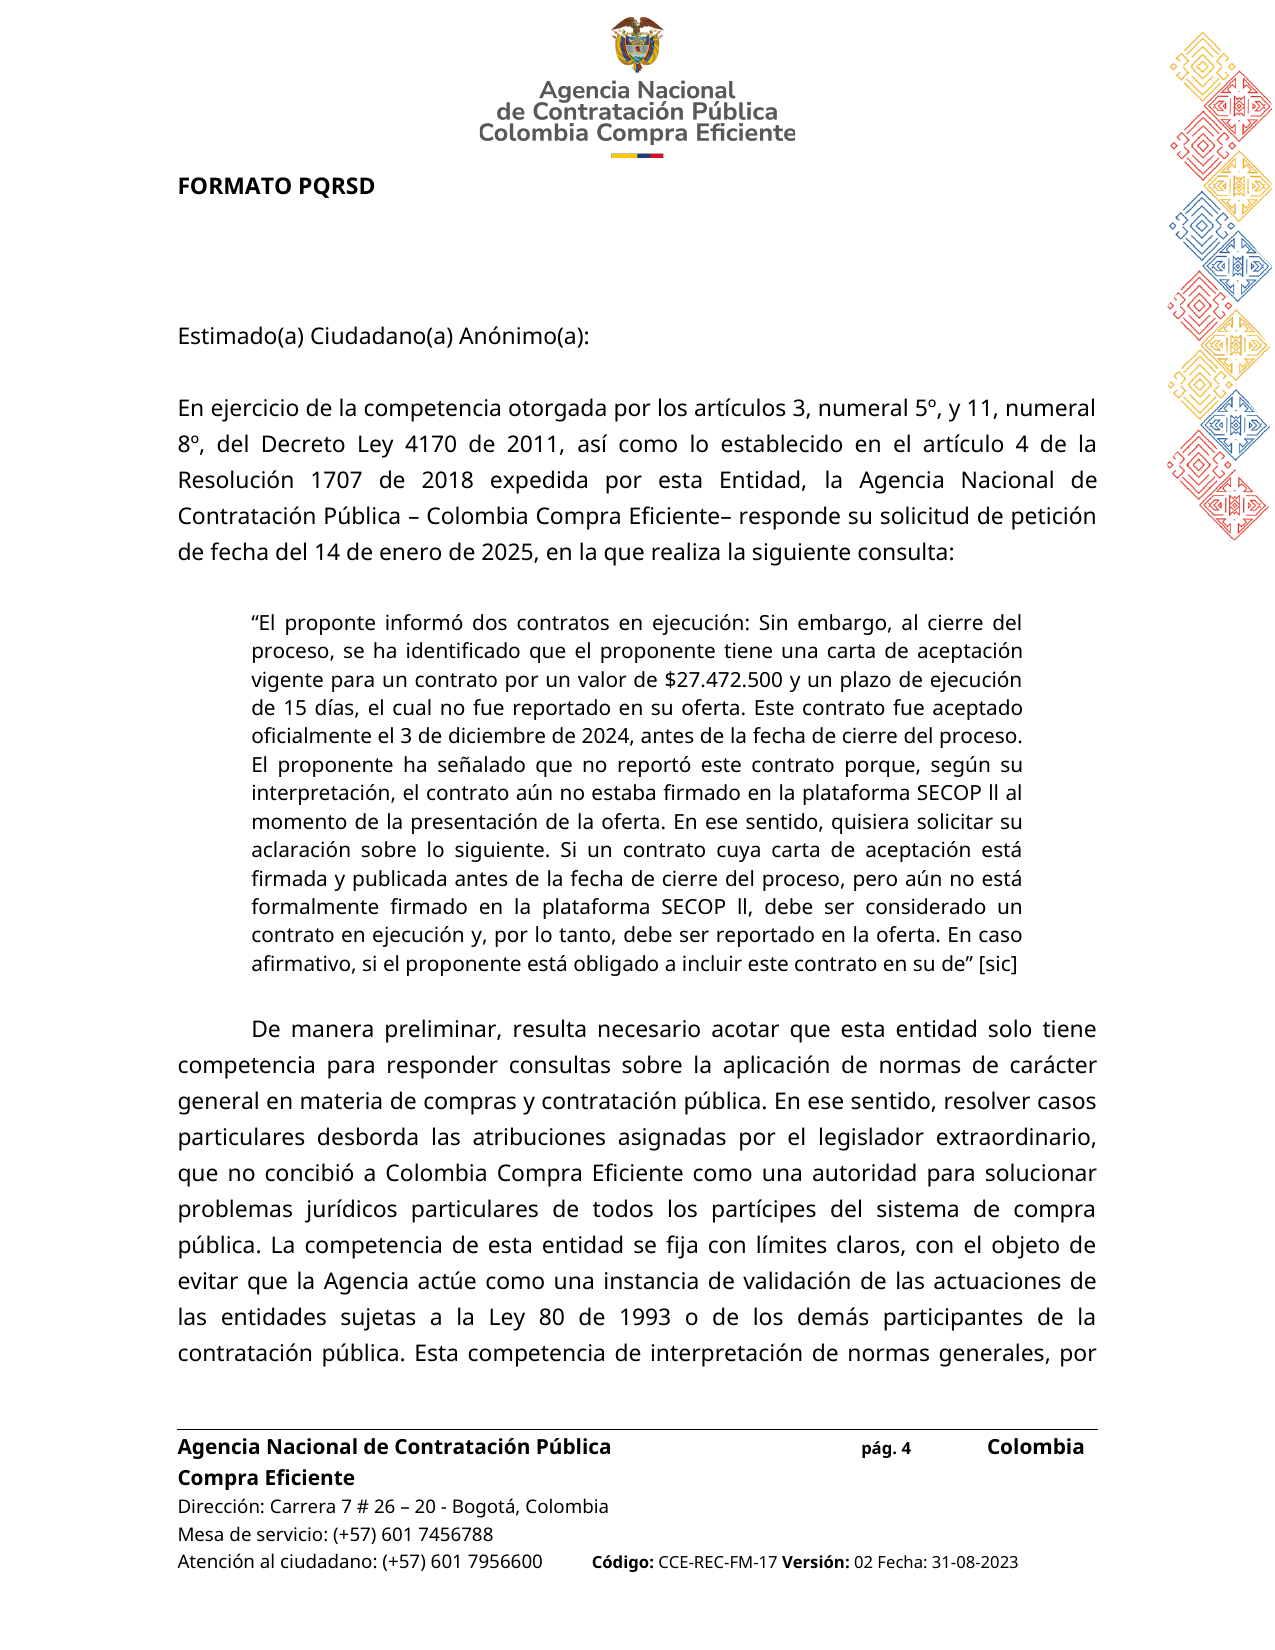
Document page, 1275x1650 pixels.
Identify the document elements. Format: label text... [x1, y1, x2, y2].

text En ejercicio de la competencia otorgada por los artículos 3, numeral 5º, y 11, numeral 8º, del Decreto Ley 4170 de 2011, así como lo establecido en el artículo 4 de la Resolución 1707 de 2018 expedida por esta Entidad, la Agencia Nacional de Contratación Pública – Colombia Compra Eficiente– responde su solicitud de petición de fecha del 14 de enero de 2025, en la que realiza la siguiente consulta: [177, 392, 1098, 567]
text Estimado(a) Ciudadano(a) Anónimo(a): [177, 320, 1098, 352]
picture [479, 17, 796, 158]
text “El proponte informó dos contratos en ejecución: Sin embargo, al cierre del proceso, se ha identificado que el proponente tiene una carta de aceptación vigente para un contrato por un valor de $27.472.500 y un plazo de ejecución de 15 días, el cual no fue reportado en su oferta. Este contrato fue aceptado oficialmente el 3 de diciembre de 2024, antes de la fecha de cierre del proceso. El proponente ha señalado que no reportó este contrato porque, según su interpretación, el contrato aún no estaba firmado en la plataforma SECOP ll al momento de la presentación de la oferta. En ese sentido, quisiera solicitar su aclaración sobre lo siguiente. Si un contrato cuya carta de aceptación está firmada y publicada antes de la fecha de cierre del proceso, pero aún no está formalmente firmado en la plataforma SECOP ll, debe ser considerado un contrato en ejecución y, por lo tanto, debe ser reportado en la oferta. En caso afirmativo, si el proponente está obligado a incluir este contrato en su de” [sic] [251, 608, 1024, 977]
picture [1165, 31, 1272, 538]
